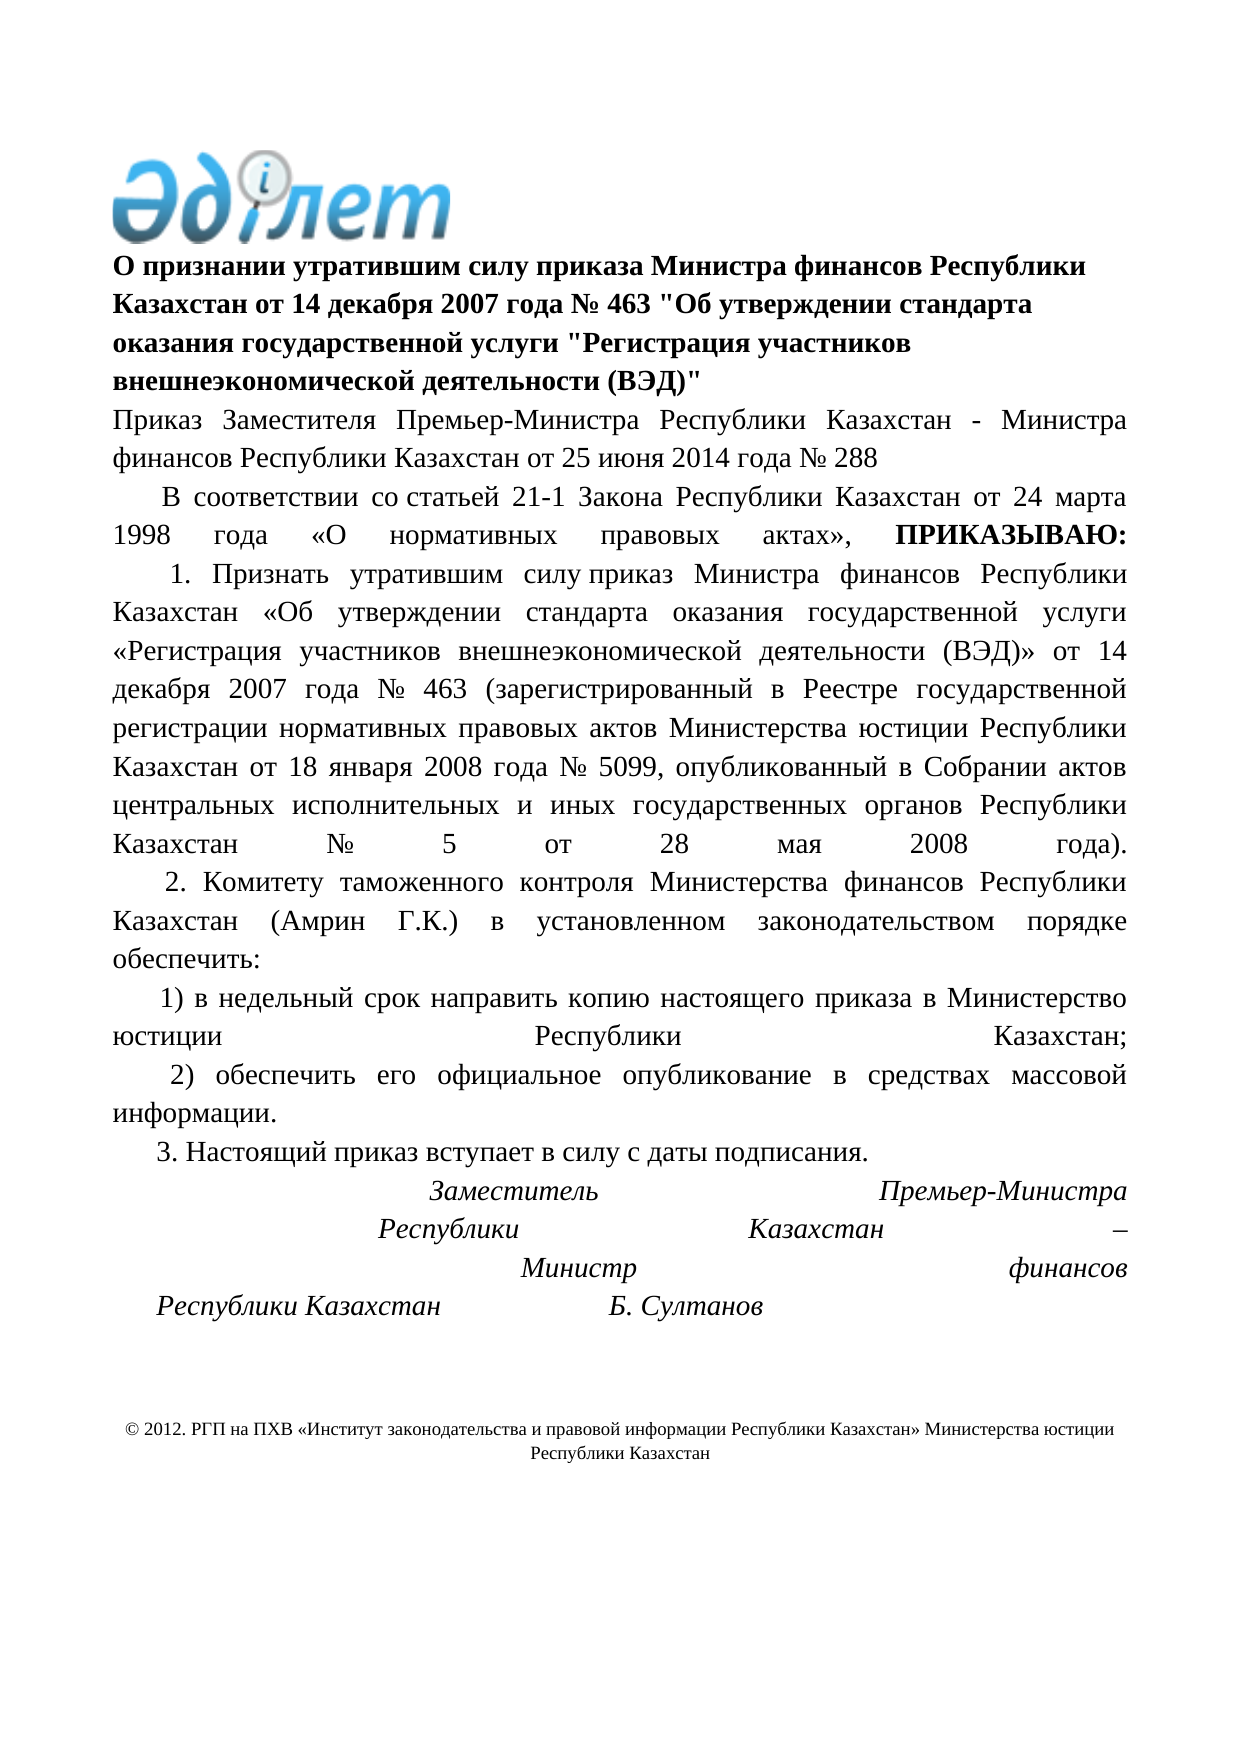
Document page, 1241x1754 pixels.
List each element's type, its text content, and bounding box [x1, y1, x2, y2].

text © 2012. РГП на ПХВ «Институт законодательства и правовой информации Республики Казахстан» Министерства юстиции Республики Казахстан [112, 1417, 1128, 1464]
picture [112, 150, 451, 244]
text В соответствии со статьей 21-1 Закона Республики Казахстан от 24 марта 1998 года «О нормативных правовых актах», ПРИКАЗЫВАЮ: 1. Признать утратившим силу приказ Министра финансов Республики Казахстан «Об утверждении стандарта оказания государственной услуги «Регистрация участников внешнеэкономической деятельности (ВЭД)» от 14 декабря 2007 года № 463 (зарегистрированный в Реестре государственной регистрации нормативных правовых актов Министерства юстиции Республики Казахстан от 18 января 2008 года № 5099, опубликованный в Собрании актов центральных исполнительных и иных государственных органов Республики Казахстан № 5 от 28 мая 2008 года). 2. Комитету таможенного контроля Министерства финансов Республики Казахстан (Амрин Г.К.) в установленном законодательством порядке обеспечить: 1) в недельный срок направить копию настоящего приказа в Министерство юстиции Республики Казахстан; 2) обеспечить его официальное опубликование в средствах массовой информации. 3. Настоящий приказ вступает в силу с даты подписания. [112, 479, 1128, 1168]
text Приказ Заместителя Премьер-Министра Республики Казахстан - Министра финансов Республики Казахстан от 25 июня 2014 года № 288 [112, 402, 1128, 474]
text О признании утратившим силу приказа Министра финансов Республики Казахстан от 14 декабря 2007 года № 463 "Об утверждении стандарта оказания государственной услуги "Регистрация участников внешнеэкономической деятельности (ВЭД)" [112, 248, 1128, 397]
text Заместитель Премьер-Министра Республики Казахстан – Министр финансов Республики Казахстан Б. Султанов [112, 1173, 1128, 1322]
